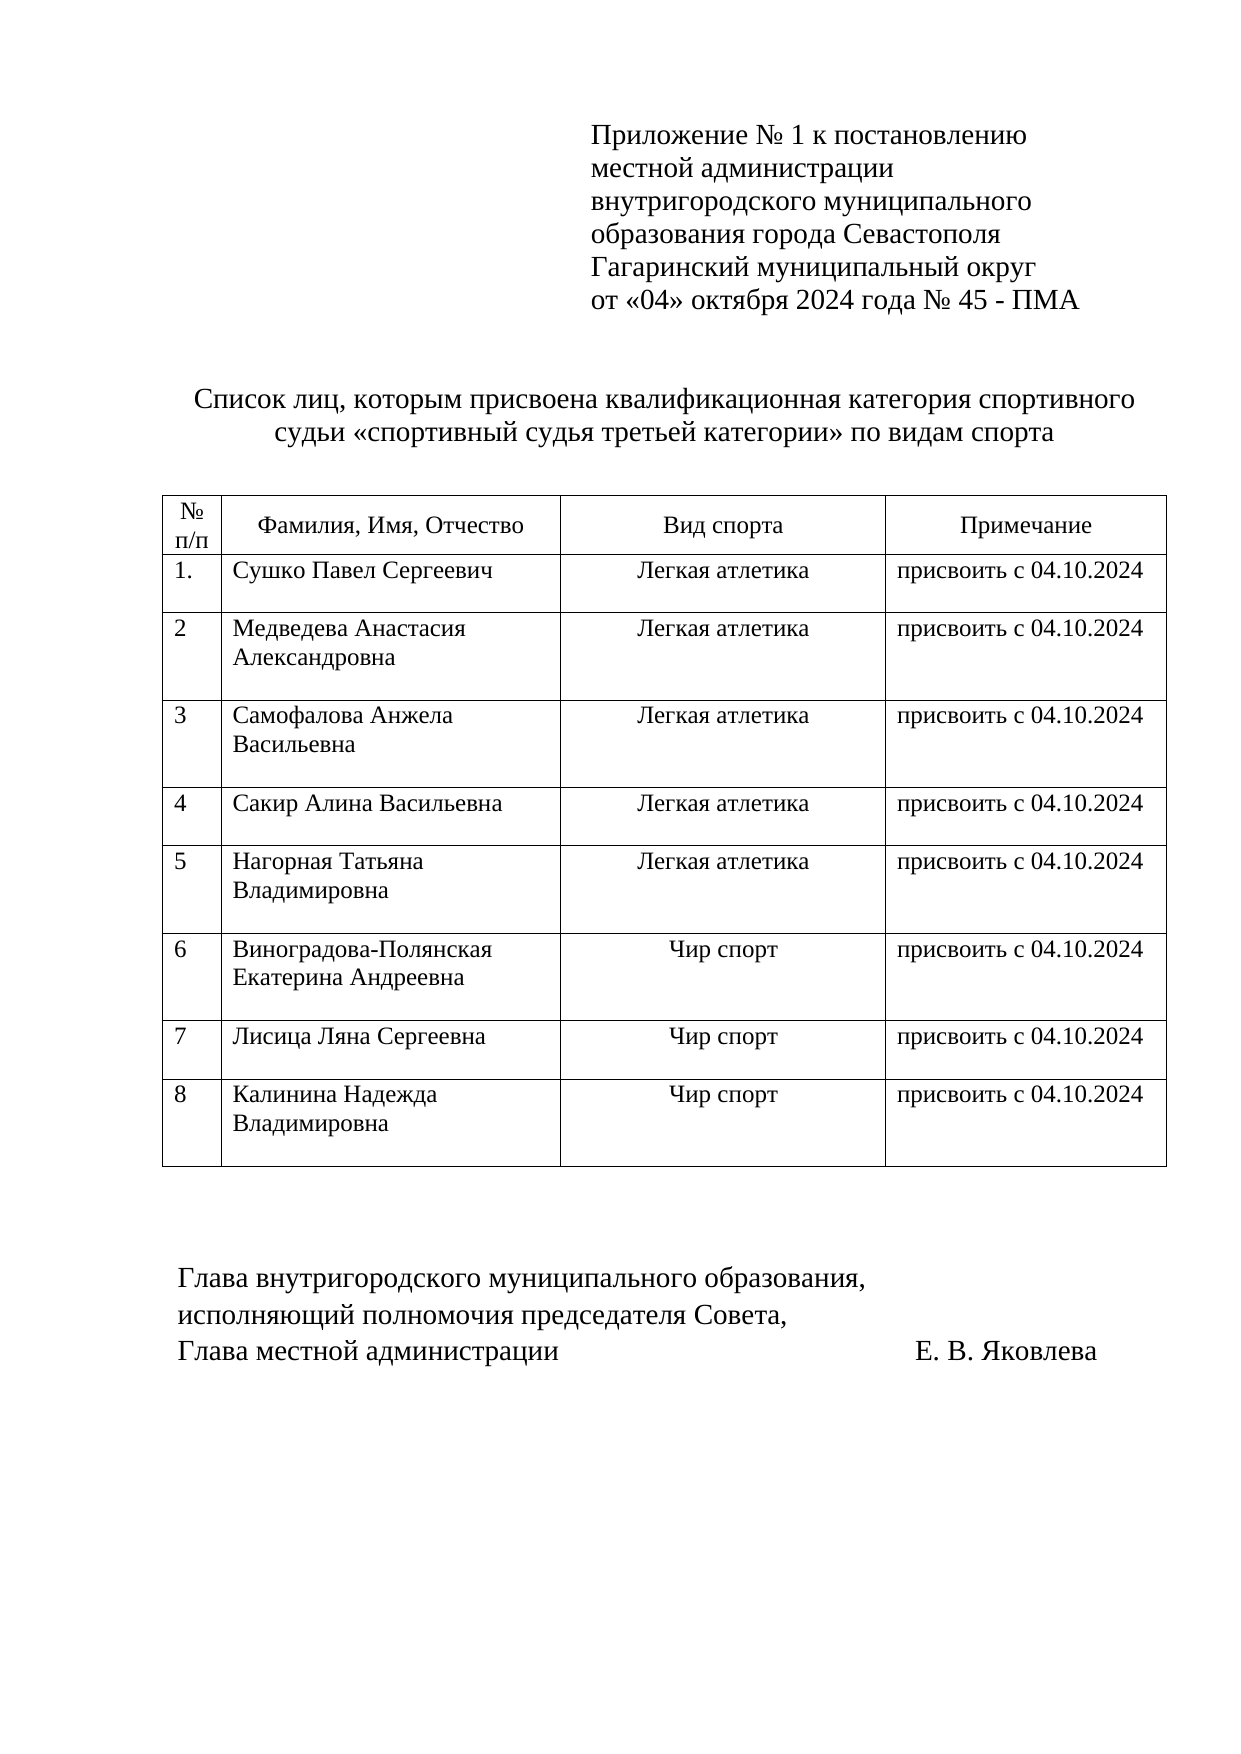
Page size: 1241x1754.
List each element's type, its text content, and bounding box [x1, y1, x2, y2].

table_cell 8 [163, 1080, 221, 1166]
table_cell Сушко Павел Сергеевич [222, 555, 560, 612]
text Гагаринский муниципальный округ [177, 250, 1152, 283]
table_cell присвоить с 04.10.2024 [886, 788, 1166, 845]
text Список лиц, которым присвоена квалификационная категория спортивного судьи «спортивный судья третьей категории» по видам спорта [177, 382, 1152, 448]
text Глава местной администрации Е. В. Яковлева [177, 1333, 1152, 1366]
text от «04» октября 2024 года № 45 - ПМА [177, 283, 1152, 316]
table_header № п/п [163, 496, 221, 554]
table_cell Калинина Надежда Владимировна [222, 1080, 560, 1166]
table_cell Чир спорт [561, 1080, 885, 1166]
text исполняющий полномочия председателя Совета, [177, 1297, 1152, 1330]
table_cell Медведева Анастасия Александровна [222, 613, 560, 699]
text Приложение № 1 к постановлению [177, 118, 1152, 151]
table_cell присвоить с 04.10.2024 [886, 555, 1166, 612]
text местной администрации [177, 151, 1152, 184]
table_cell Легкая атлетика [561, 788, 885, 845]
table_cell присвоить с 04.10.2024 [886, 613, 1166, 699]
table_cell Чир спорт [561, 1021, 885, 1078]
table_cell Лисица Ляна Сергеевна [222, 1021, 560, 1078]
table_cell Сакир Алина Васильевна [222, 788, 560, 845]
table_cell присвоить с 04.10.2024 [886, 934, 1166, 1020]
table_cell 4 [163, 788, 221, 845]
table_cell 2 [163, 613, 221, 699]
table_cell 6 [163, 934, 221, 1020]
table_cell 3 [163, 701, 221, 787]
table_cell присвоить с 04.10.2024 [886, 701, 1166, 787]
table_header Примечание [886, 496, 1166, 554]
table_cell Самофалова Анжела Васильевна [222, 701, 560, 787]
table_header Вид спорта [561, 496, 885, 554]
text Глава внутригородского муниципального образования, [177, 1261, 1152, 1294]
table_cell 7 [163, 1021, 221, 1078]
table_cell Легкая атлетика [561, 701, 885, 787]
table_cell 1. [163, 555, 221, 612]
table_cell Легкая атлетика [561, 555, 885, 612]
table_cell присвоить с 04.10.2024 [886, 1080, 1166, 1166]
table_cell присвоить с 04.10.2024 [886, 1021, 1166, 1078]
table_cell Легкая атлетика [561, 613, 885, 699]
table_cell Виноградова-Полянская Екатерина Андреевна [222, 934, 560, 1020]
table_cell 5 [163, 846, 221, 933]
table_cell Легкая атлетика [561, 846, 885, 933]
text внутригородского муниципального [177, 184, 1152, 217]
table_header Фамилия, Имя, Отчество [222, 496, 560, 554]
text образования города Севастополя [177, 217, 1152, 250]
table_cell Чир спорт [561, 934, 885, 1020]
table_cell Нагорная Татьяна Владимировна [222, 846, 560, 933]
table_cell присвоить с 04.10.2024 [886, 846, 1166, 933]
